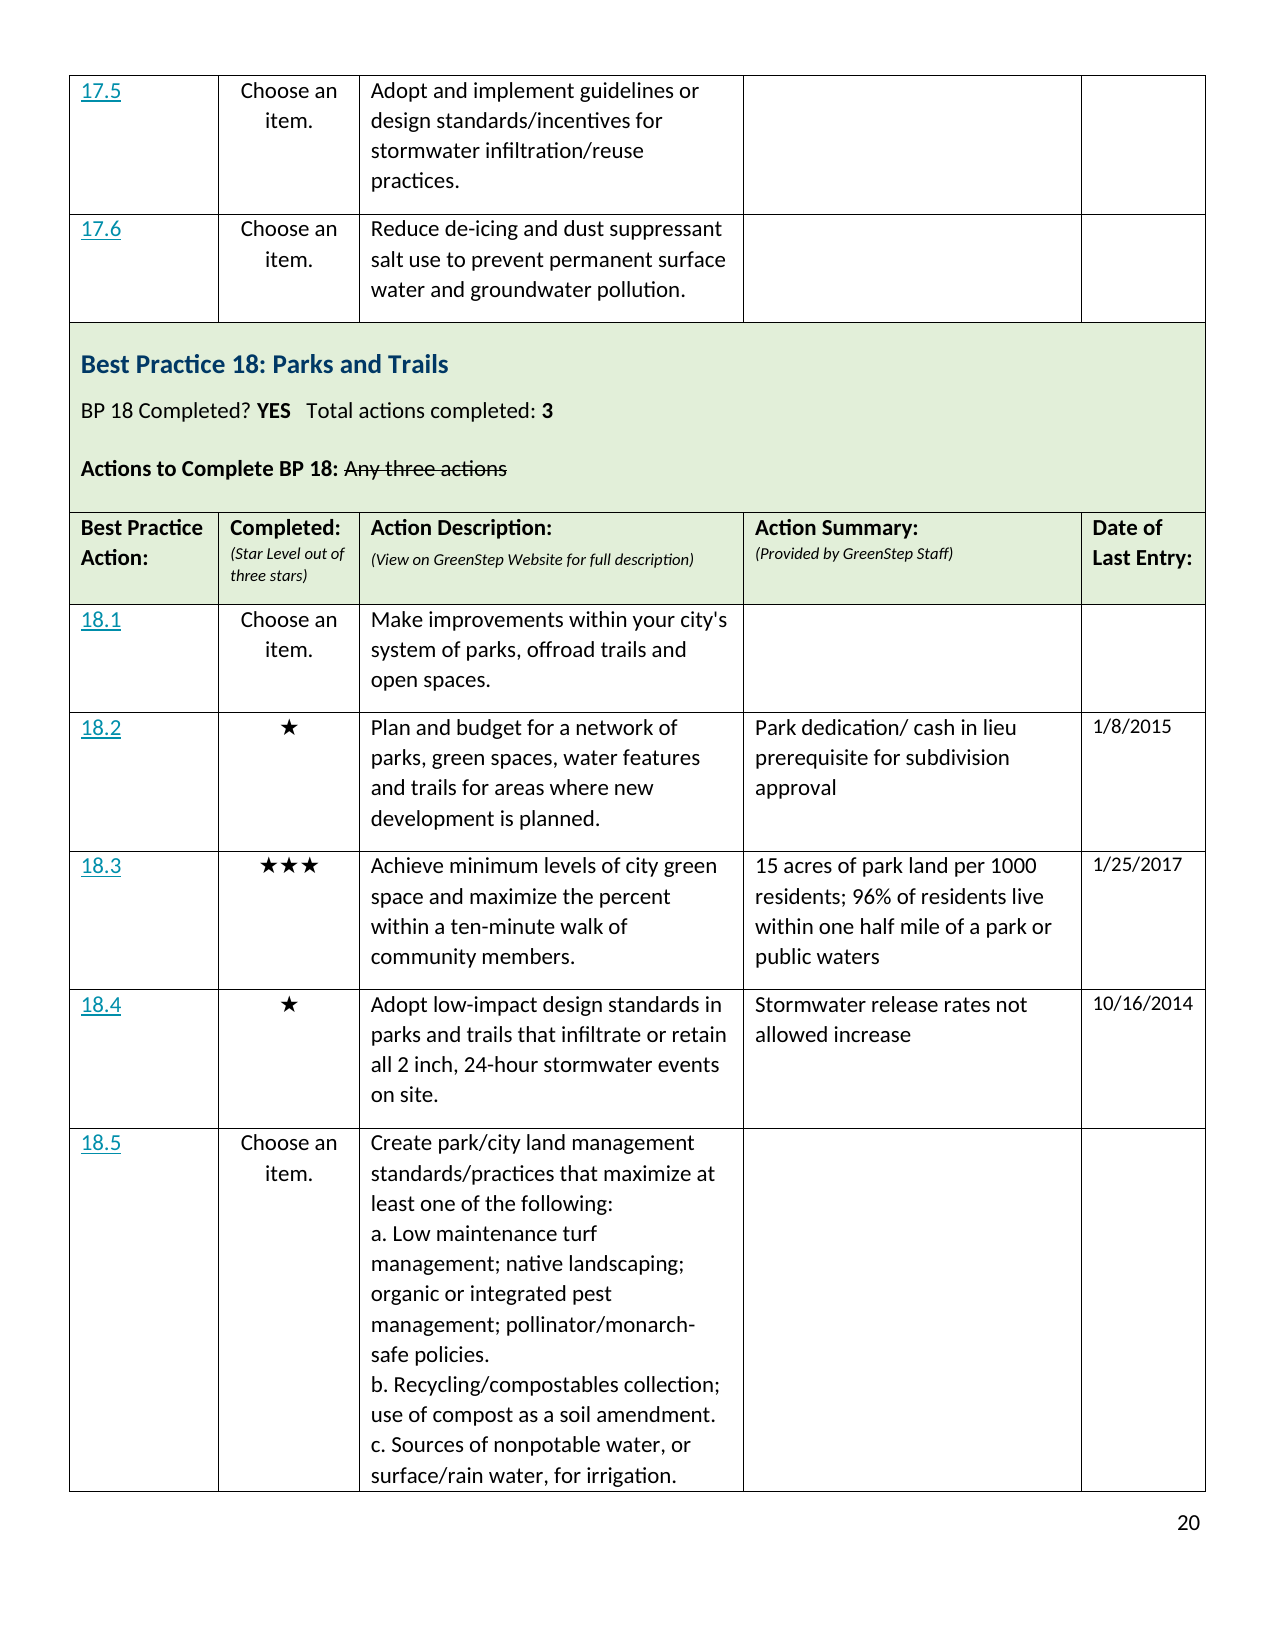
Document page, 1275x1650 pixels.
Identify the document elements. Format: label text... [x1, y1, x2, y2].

table_cell Create park/city land management standards/practices that maximize at least one of the following: a. Low maintenance turf management; native landscaping; organic or integrated pest management; pollinator/monarch-safe policies. b. Recycling/compostables collection; use of compost as a soil amendment. c. Sources of nonpotable water, or surface/rain water, for irrigation. [360, 1129, 743, 1491]
table_cell Date of Last Entry: [1082, 513, 1205, 604]
table_cell 10/16/2014 [1082, 990, 1205, 1127]
table_cell 18.1 [70, 605, 218, 712]
table_cell 18.3 [70, 852, 218, 989]
table_cell [1082, 1129, 1205, 1491]
table_cell [744, 76, 1081, 213]
table_cell Best Practice Action: [70, 513, 218, 604]
table_cell [219, 990, 359, 1127]
table_cell [744, 1129, 1081, 1491]
table_cell [219, 713, 359, 851]
table_cell [219, 852, 359, 989]
table_cell 18.4 [70, 990, 218, 1127]
table_cell [1082, 605, 1205, 712]
table_cell 17.5 [70, 76, 218, 213]
table_cell Achieve minimum levels of city green space and maximize the percent within a ten-minute walk of community members. [360, 852, 743, 989]
table_cell 18.2 [70, 713, 218, 851]
table_cell 1/25/2017 [1082, 852, 1205, 989]
table_cell Park dedication/ cash in lieu prerequisite for subdivision approval [744, 713, 1081, 851]
table_cell Action Description: (View on GreenStep Website for full description) [360, 513, 743, 604]
table_cell Action Summary: (Provided by GreenStep Staff) [744, 513, 1081, 604]
table_cell [744, 605, 1081, 712]
table_cell [1082, 215, 1205, 322]
table_cell [219, 76, 359, 213]
table_cell Completed: (Star Level out of three stars) [219, 513, 359, 604]
table_cell 17.6 [70, 215, 218, 322]
table_cell Stormwater release rates not allowed increase [744, 990, 1081, 1127]
table_cell Make improvements within your city's system of parks, offroad trails and open spaces. [360, 605, 743, 712]
table_cell [219, 215, 359, 322]
table_cell [1082, 76, 1205, 213]
table_cell [219, 1129, 359, 1491]
table_cell Best Practice 18: Parks and Trails BP 18 Completed? Total actions completed: Actions to Complete BP 18: Any three actions [70, 323, 1205, 512]
table_cell Adopt low-impact design standards in parks and trails that infiltrate or retain all 2 inch, 24-hour stormwater events on site. [360, 990, 743, 1127]
table_cell [744, 215, 1081, 322]
table_cell 15 acres of park land per 1000 residents; 96% of residents live within one half mile of a park or public waters [744, 852, 1081, 989]
table_cell Adopt and implement guidelines or design standards/incentives for stormwater infiltration/reuse practices. [360, 76, 743, 213]
table_cell 18.5 [70, 1129, 218, 1491]
table_cell [219, 605, 359, 712]
table_cell Reduce de-icing and dust suppressant salt use to prevent permanent surface water and groundwater pollution. [360, 215, 743, 322]
table_cell 1/8/2015 [1082, 713, 1205, 851]
table_cell Plan and budget for a network of parks, green spaces, water features and trails for areas where new development is planned. [360, 713, 743, 851]
